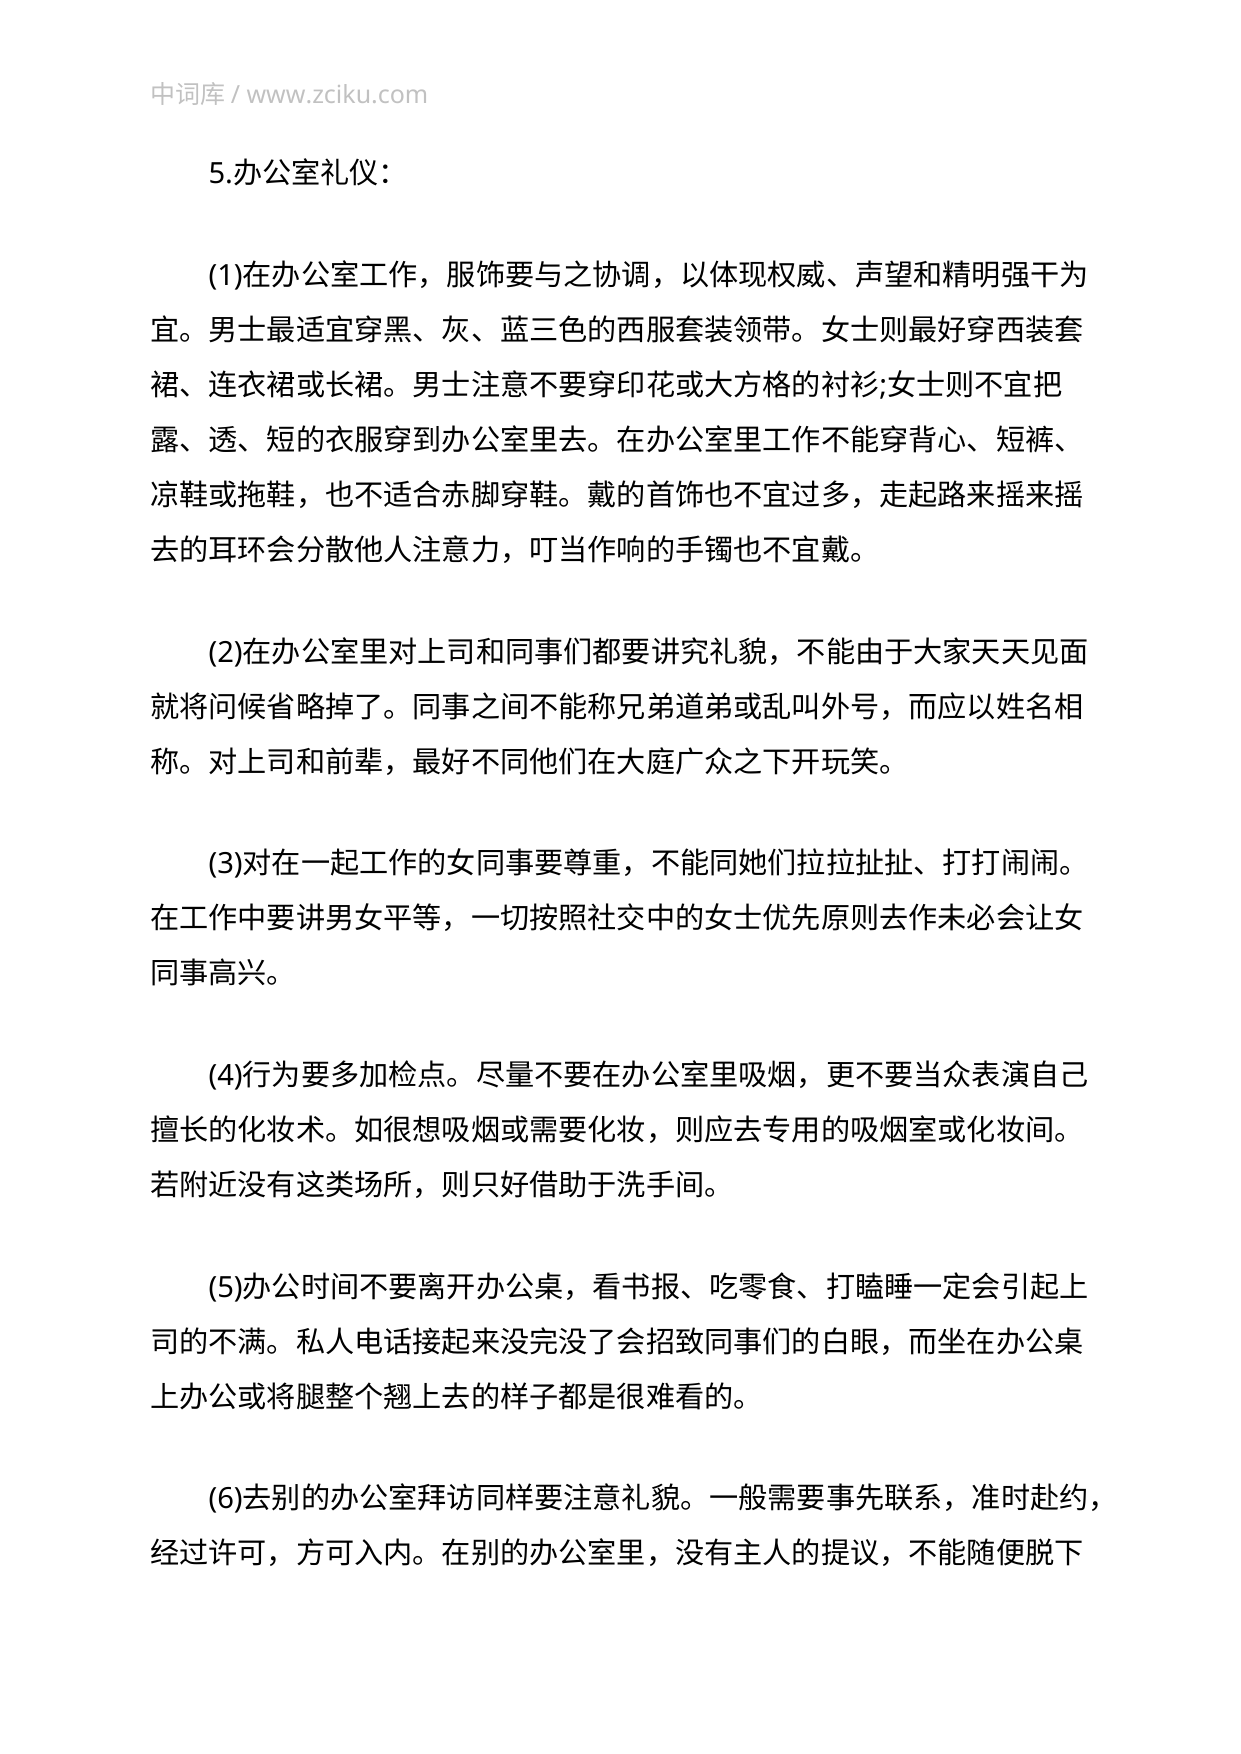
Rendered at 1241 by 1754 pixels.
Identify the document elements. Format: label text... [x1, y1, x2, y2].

text (1)在办公室工作，服饰要与之协调，以体现权威、声望和精明强干为宜。男士最适宜穿黑、灰、蓝三色的西服套装领带。女士则最好穿西装套裙、连衣裙或长裙。男士注意不要穿印花或大方格的衬衫;女士则不宜把露、透、短的衣服穿到办公室里去。在办公室里工作不能穿背心、短裤、凉鞋或拖鞋，也不适合赤脚穿鞋。戴的首饰也不宜过多，走起路来摇来摇去的耳环会分散他人注意力，叮当作响的手镯也不宜戴。 [150, 252, 1090, 569]
text (3)对在一起工作的女同事要尊重，不能同她们拉拉扯扯、打打闹闹。在工作中要讲男女平等，一切按照社交中的女士优先原则去作未必会让女同事高兴。 [150, 840, 1090, 992]
text (2)在办公室里对上司和同事们都要讲究礼貌，不能由于大家天天见面就将问候省略掉了。同事之间不能称兄弟道弟或乱叫外号，而应以姓名相称。对上司和前辈，最好不同他们在大庭广众之下开玩笑。 [150, 628, 1090, 781]
text 5.办公室礼仪： [150, 150, 1090, 192]
text (5)办公时间不要离开办公桌，看书报、吃零食、打瞌睡一定会引起上司的不满。私人电话接起来没完没了会招致同事们的白眼，而坐在办公桌上办公或将腿整个翘上去的样子都是很难看的。 [150, 1263, 1090, 1416]
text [150, 1475, 1090, 1572]
text (4)行为要多加检点。尽量不要在办公室里吸烟，更不要当众表演自己擅长的化妆术。如很想吸烟或需要化妆，则应去专用的吸烟室或化妆间。若附近没有这类场所，则只好借助于洗手间。 [150, 1052, 1090, 1204]
